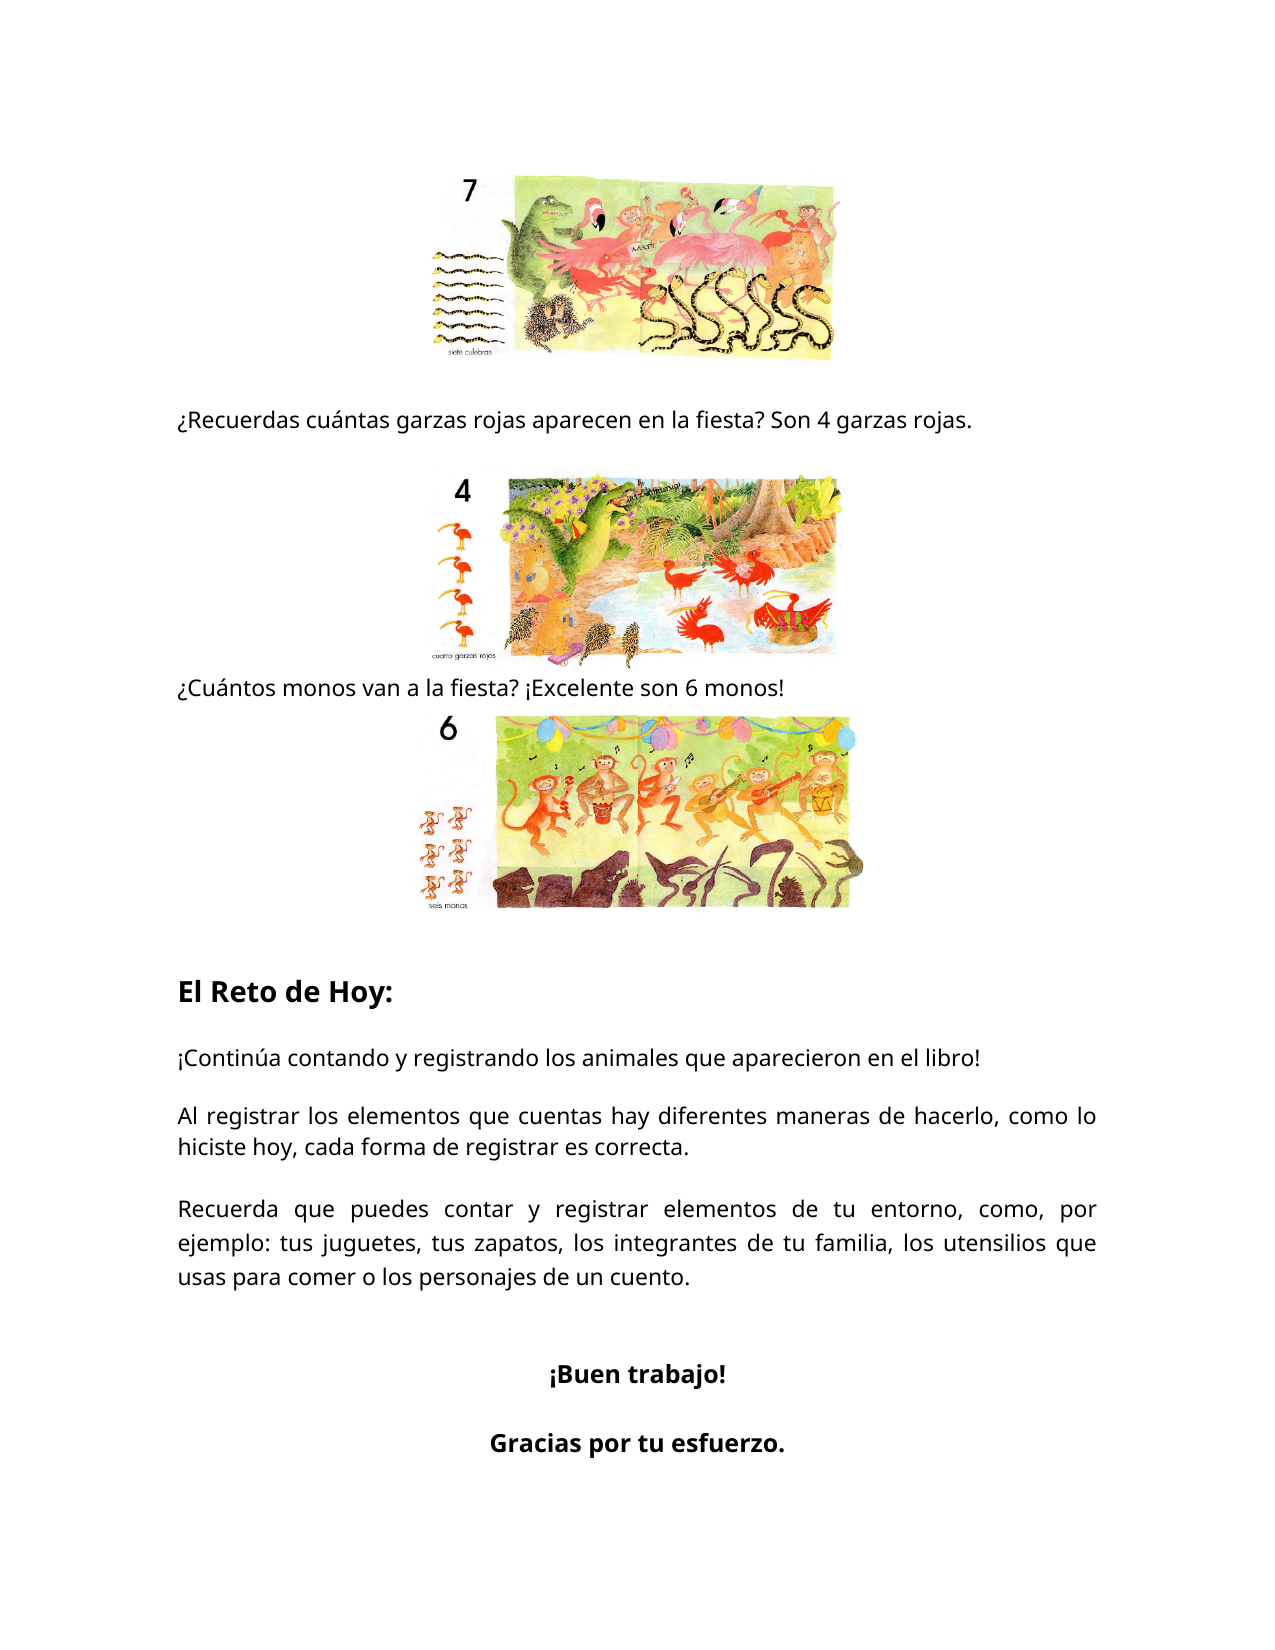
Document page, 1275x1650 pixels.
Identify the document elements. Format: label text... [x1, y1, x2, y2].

picture [411, 703, 865, 909]
text Al registrar los elementos que cuentas hay diferentes maneras de hacerlo, como lo hiciste hoy, cada forma de registrar es correcta. [177, 1100, 1098, 1162]
picture [427, 467, 848, 673]
text ¿Recuerdas cuántas garzas rojas aparecen en la fiesta? Son 4 garzas rojas. [177, 404, 1098, 436]
text Gracias por tu esfuerzo. [177, 1425, 1098, 1459]
text ¿Cuántos monos van a la fiesta? ¡Excelente son 6 monos! [177, 672, 1098, 703]
text ¡Continúa contando y registrando los animales que aparecieron en el libro! [177, 1042, 1098, 1073]
text ¡Buen trabajo! [177, 1357, 1098, 1391]
text El Reto de Hoy: [177, 971, 1098, 1011]
picture [427, 147, 848, 374]
text Recuerda que puedes contar y registrar elementos de tu entorno, como, por ejemplo: tus juguetes, tus zapatos, los integrantes de tu familia, los utensilios que usas para comer o los personajes de un cuento. [177, 1193, 1098, 1292]
